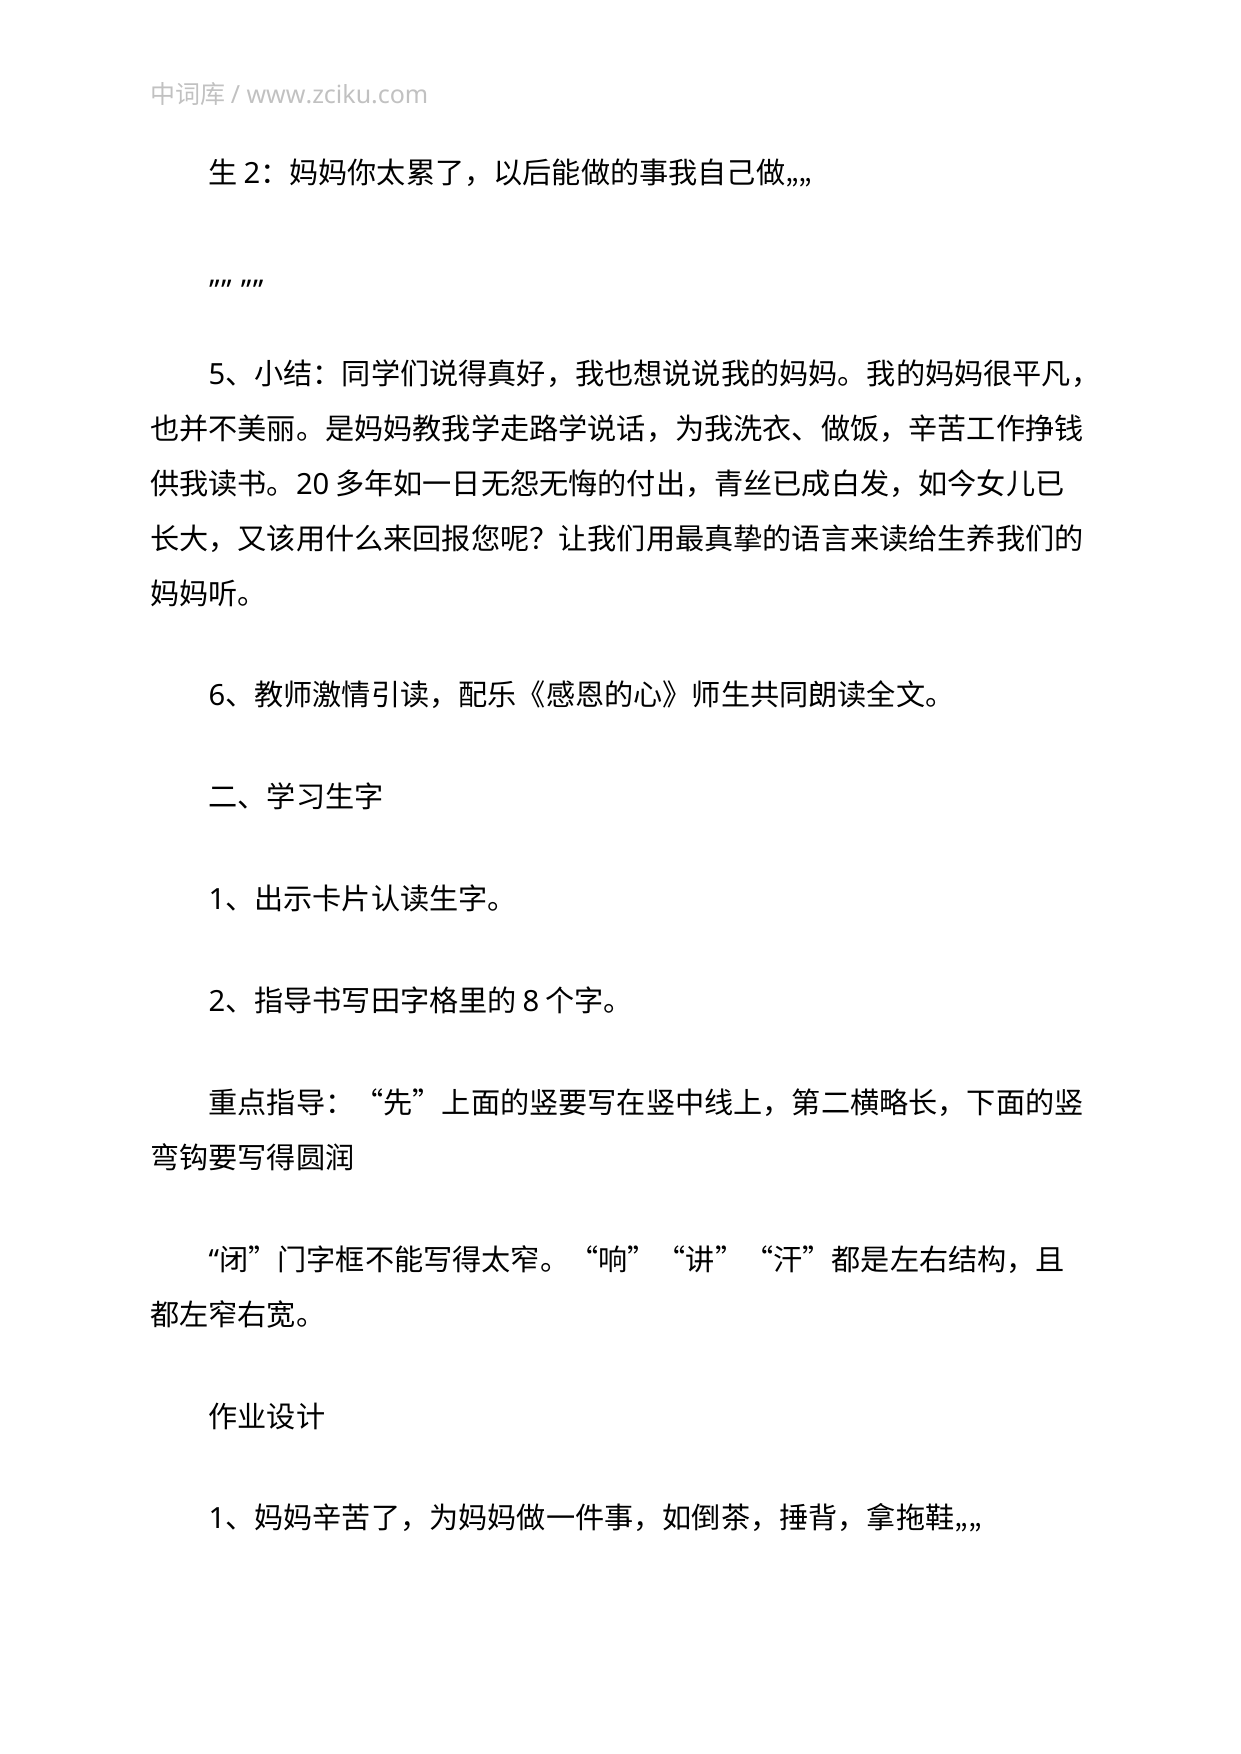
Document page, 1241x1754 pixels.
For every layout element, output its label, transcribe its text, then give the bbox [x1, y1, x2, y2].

text 二、学习生字 [150, 774, 1090, 816]
text 1、出示卡片认读生字。 [150, 876, 1090, 918]
text 5、小结：同学们说得真好，我也想说说我的妈妈。我的妈妈很平凡，也并不美丽。是妈妈教我学走路学说话，为我洗衣、做饭，辛苦工作挣钱供我读书。20多年如一日无怨无悔的付出，青丝已成白发，如今女儿已长大，又该用什么来回报您呢？让我们用最真挚的语言来读给生养我们的妈妈听。 [150, 350, 1090, 612]
text 重点指导：“先”上面的竖要写在竖中线上，第二横略长，下面的竖弯钩要写得圆润 [150, 1080, 1090, 1177]
text „„ „„ [150, 252, 1090, 292]
text 2、指导书写田字格里的8个字。 [150, 978, 1090, 1020]
text 6、教师激情引读，配乐《感恩的心》师生共同朗读全文。 [150, 672, 1090, 714]
text “闭”门字框不能写得太窄。“响”“讲”“汗”都是左右结构，且都左窄右宽。 [150, 1236, 1090, 1334]
text 作业设计 [150, 1393, 1090, 1435]
text 生2：妈妈你太累了，以后能做的事我自己做„„ [150, 150, 1090, 192]
text 1、妈妈辛苦了，为妈妈做一件事，如倒茶，捶背，拿拖鞋„„ [150, 1495, 1090, 1537]
